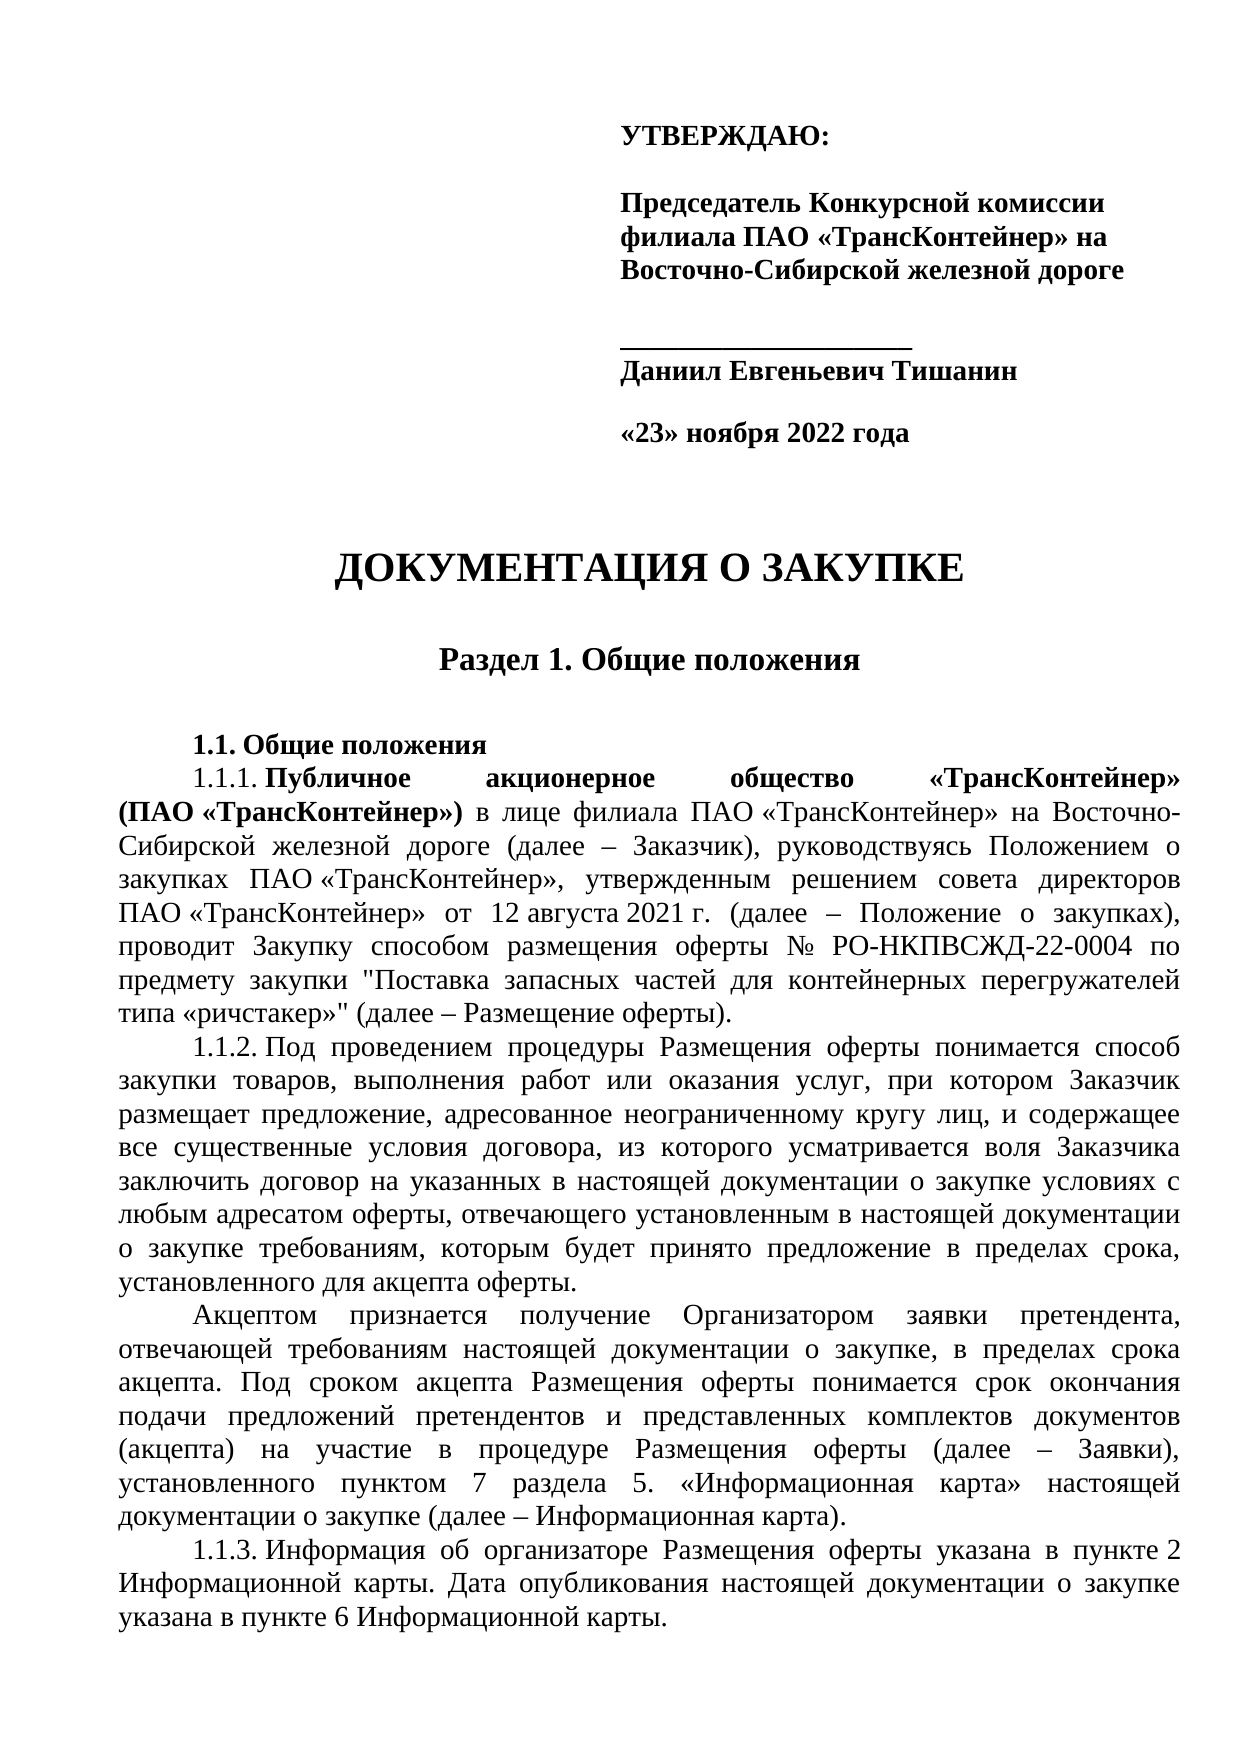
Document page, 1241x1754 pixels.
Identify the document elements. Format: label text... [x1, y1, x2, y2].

text Раздел 1. Общие положения [118, 640, 1181, 678]
list Под проведением процедуры Размещения оферты понимается способ закупки товаров, выполнения работ или оказания услуг, при котором Заказчик размещает предложение, адресованное неограниченному кругу лиц, и содержащее все существенные условия договора, из которого усматривается воля Заказчика заключить договор на указанных в настоящей документации о закупке условиях с любым адресатом оферты, отвечающего установленным в настоящей документации о закупке требованиям, которым будет принято предложение в пределах срока, установленного для акцепта оферты. [118, 1029, 1181, 1297]
list Публичное акционерное общество «ТрансКонтейнер» (ПАО «ТрансКонтейнер») в лице филиала ПАО «ТрансКонтейнер» на Восточно-Сибирской железной дороге (далее – Заказчик), руководствуясь Положением о закупках ПАО «ТрансКонтейнер», утвержденным решением совета директоров ПАО «ТрансКонтейнер» от 12 августа 2021 г. (далее – Положение о закупках), проводит Закупку способом размещения оферты № РО-НКПВСЖД-22-0004 по предмету закупки "Поставка запасных частей для контейнерных перегружателей типа «ричстакер»" (далее – Размещение оферты). [118, 761, 1181, 1029]
text Акцептом признается получение Организатором заявки претендента, отвечающей требованиям настоящей документации о закупке, в пределах срока акцепта. Под сроком акцепта Размещения оферты понимается срок окончания подачи предложений претендентов и представленных комплектов документов (акцепта) на участие в процедуре Размещения оферты (далее – Заявки), установленного пунктом 7 раздела 5. «Информационная карта» настоящей документации о закупке (далее – Информационная карта). [118, 1297, 1181, 1532]
text ДОКУМЕНТАЦИЯ О ЗАКУПКЕ [118, 543, 1181, 591]
text «23» ноября 2022 года [620, 415, 1181, 449]
list Общие положения [118, 727, 1181, 761]
text ____________________ [620, 319, 1181, 353]
list Информация об организаторе Размещения оферты указана в пункте 2 Информационной карты. Дата опубликования настоящей документации о закупке указана в пункте 6 Информационной карты. [118, 1532, 1181, 1633]
text Председатель Конкурсной комиссии филиала ПАО «ТрансКонтейнер» на Восточно-Сибирской железной дороге [620, 185, 1181, 286]
text УТВЕРЖДАЮ: [620, 118, 1181, 152]
text Даниил Евгеньевич Тишанин [620, 353, 1181, 386]
